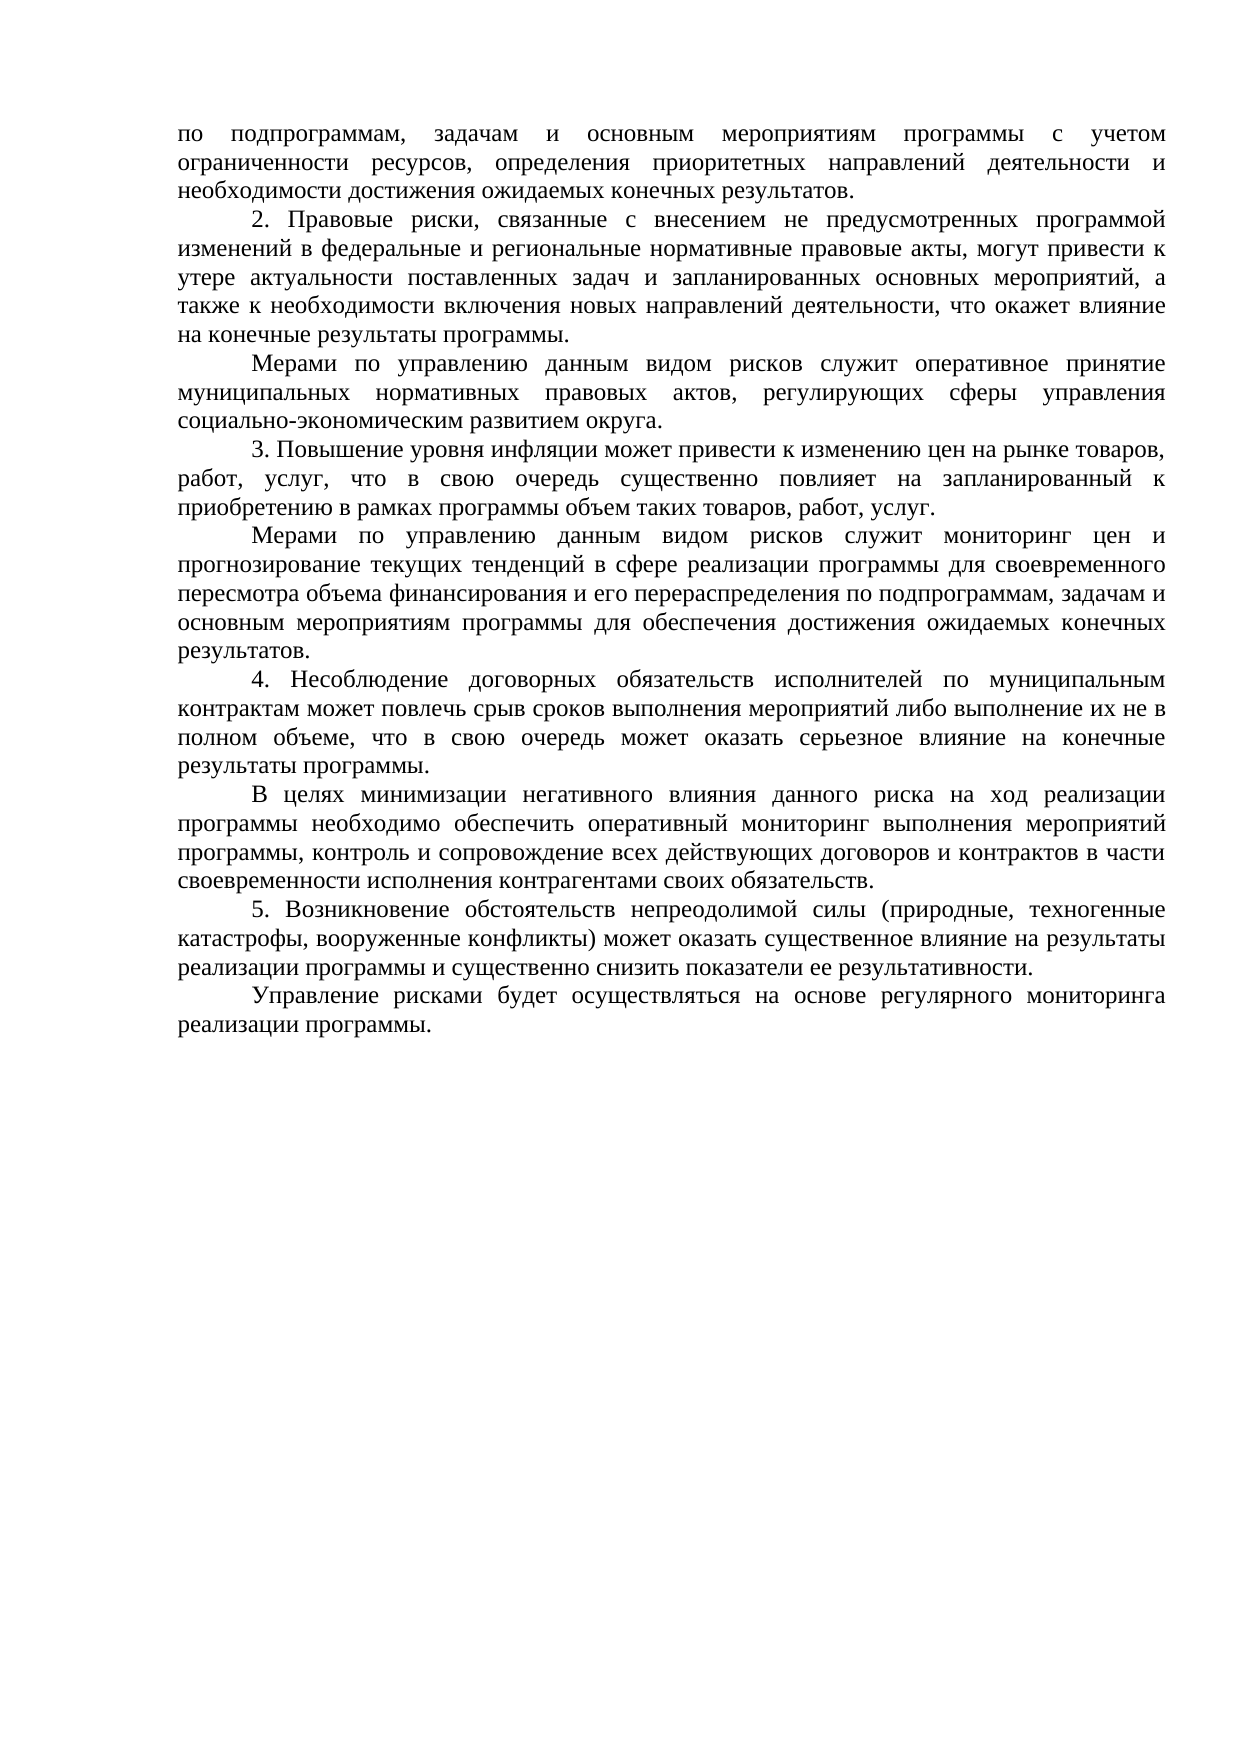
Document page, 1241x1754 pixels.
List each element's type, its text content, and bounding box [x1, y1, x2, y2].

text Управление рисками будет осуществляться на основе регулярного мониторинга реализации программы. [177, 981, 1167, 1038]
text 2. Правовые риски, связанные с внесением не предусмотренных программой изменений в федеральные и региональные нормативные правовые акты, могут привести к утере актуальности поставленных задач и запланированных основных мероприятий, а также к необходимости включения новых направлений деятельности, что окажет влияние на конечные результаты программы. [177, 204, 1167, 348]
text 4. Несоблюдение договорных обязательств исполнителей по муниципальным контрактам может повлечь срыв сроков выполнения мероприятий либо выполнение их не в полном объеме, что в свою очередь может оказать серьезное влияние на конечные результаты программы. [177, 664, 1167, 779]
list 3. Повышение уровня инфляции может привести к изменению цен на рынке товаров, работ, услуг, что в свою очередь существенно повлияет на запланированный к приобретению в рамках программы объем таких товаров, работ, услуг. [177, 434, 1167, 521]
text Мерами по управлению данным видом рисков служит мониторинг цен и прогнозирование текущих тенденций в сфере реализации программы для своевременного пересмотра объема финансирования и его перераспределения по подпрограммам, задачам и основным мероприятиям программы для обеспечения достижения ожидаемых конечных результатов. [177, 521, 1167, 664]
text 5. Возникновение обстоятельств непреодолимой силы (природные, техногенные катастрофы, вооруженные конфликты) может оказать существенное влияние на результаты реализации программы и существенно снизить показатели ее результативности. [177, 894, 1167, 981]
text В целях минимизации негативного влияния данного риска на ход реализации программы необходимо обеспечить оперативный мониторинг выполнения мероприятий программы, контроль и сопровождение всех действующих договоров и контрактов в части своевременности исполнения контрагентами своих обязательств. [177, 779, 1167, 894]
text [177, 118, 1167, 204]
text Мерами по управлению данным видом рисков служит оперативное принятие муниципальных нормативных правовых актов, регулирующих сферы управления социально-экономическим развитием округа. [177, 348, 1167, 434]
